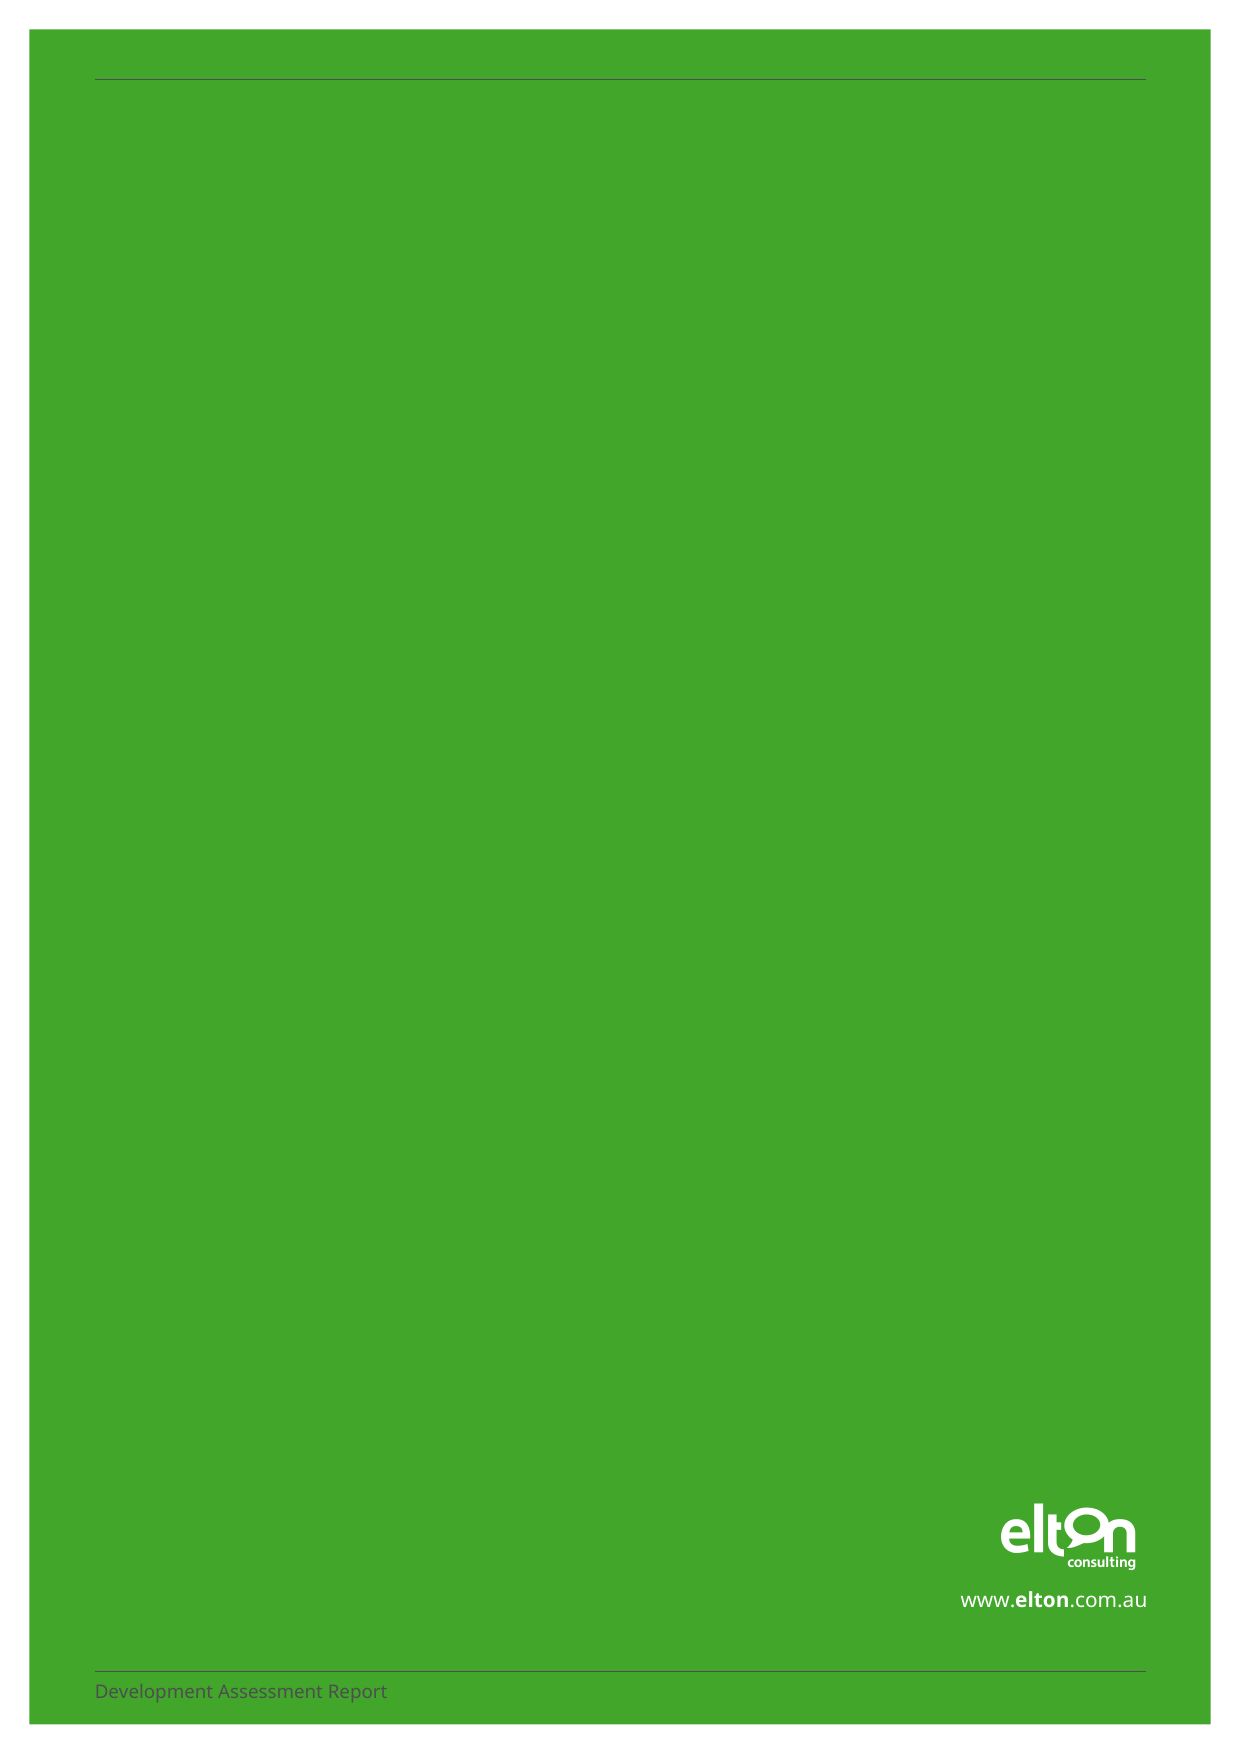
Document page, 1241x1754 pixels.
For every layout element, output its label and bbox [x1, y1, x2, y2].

picture [1000, 1502, 1137, 1571]
